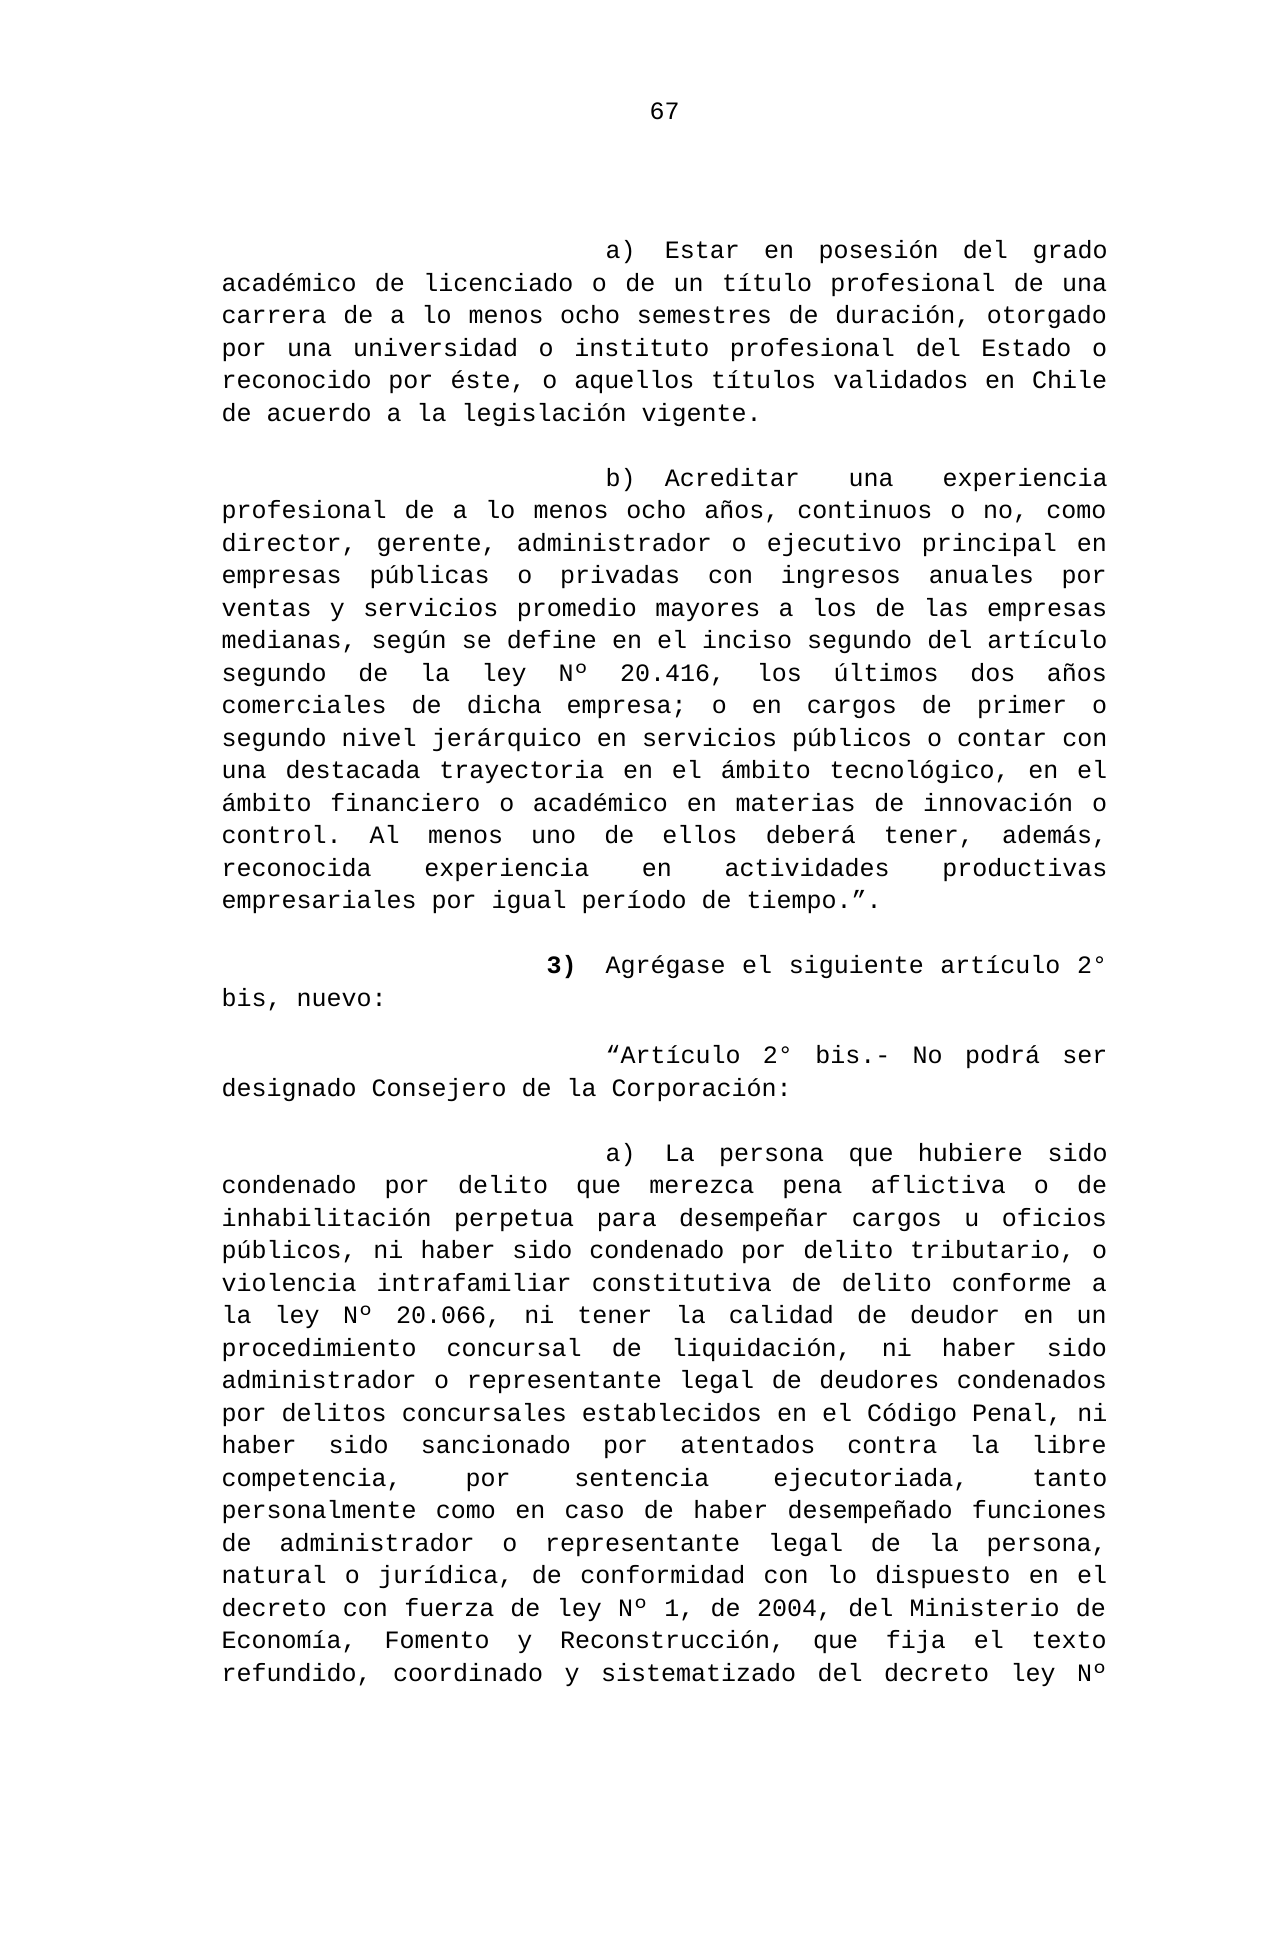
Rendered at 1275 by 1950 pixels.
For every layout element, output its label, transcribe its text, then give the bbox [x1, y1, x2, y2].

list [221, 1141, 1107, 1689]
text “Artículo 2° bis.- No podrá ser designado Consejero de la Corporación: [221, 1043, 1107, 1104]
list Estar en posesión del grado académico de licenciado o de un título profesional de una carrera de a lo menos ocho semestres de duración, otorgado por una universidad o instituto profesional del Estado o reconocido por éste, o aquellos títulos validados en Chile de acuerdo a la legislación vigente. [221, 238, 1107, 429]
list Acreditar una experiencia profesional de a lo menos ocho años, continuos o no, como director, gerente, administrador o ejecutivo principal en empresas públicas o privadas con ingresos anuales por ventas y servicios promedio mayores a los de las empresas medianas, según se define en el inciso segundo del artículo segundo de la ley Nº 20.416, los últimos dos años comerciales de dicha empresa; o en cargos de primer o segundo nivel jerárquico en servicios públicos o contar con una destacada trayectoria en el ámbito tecnológico, en el ámbito financiero o académico en materias de innovación o control. Al menos uno de ellos deberá tener, además, reconocida experiencia en actividades productivas empresariales por igual período de tiempo.”. [221, 466, 1107, 916]
list Agrégase el siguiente artículo 2° bis, nuevo: [221, 953, 1107, 1014]
